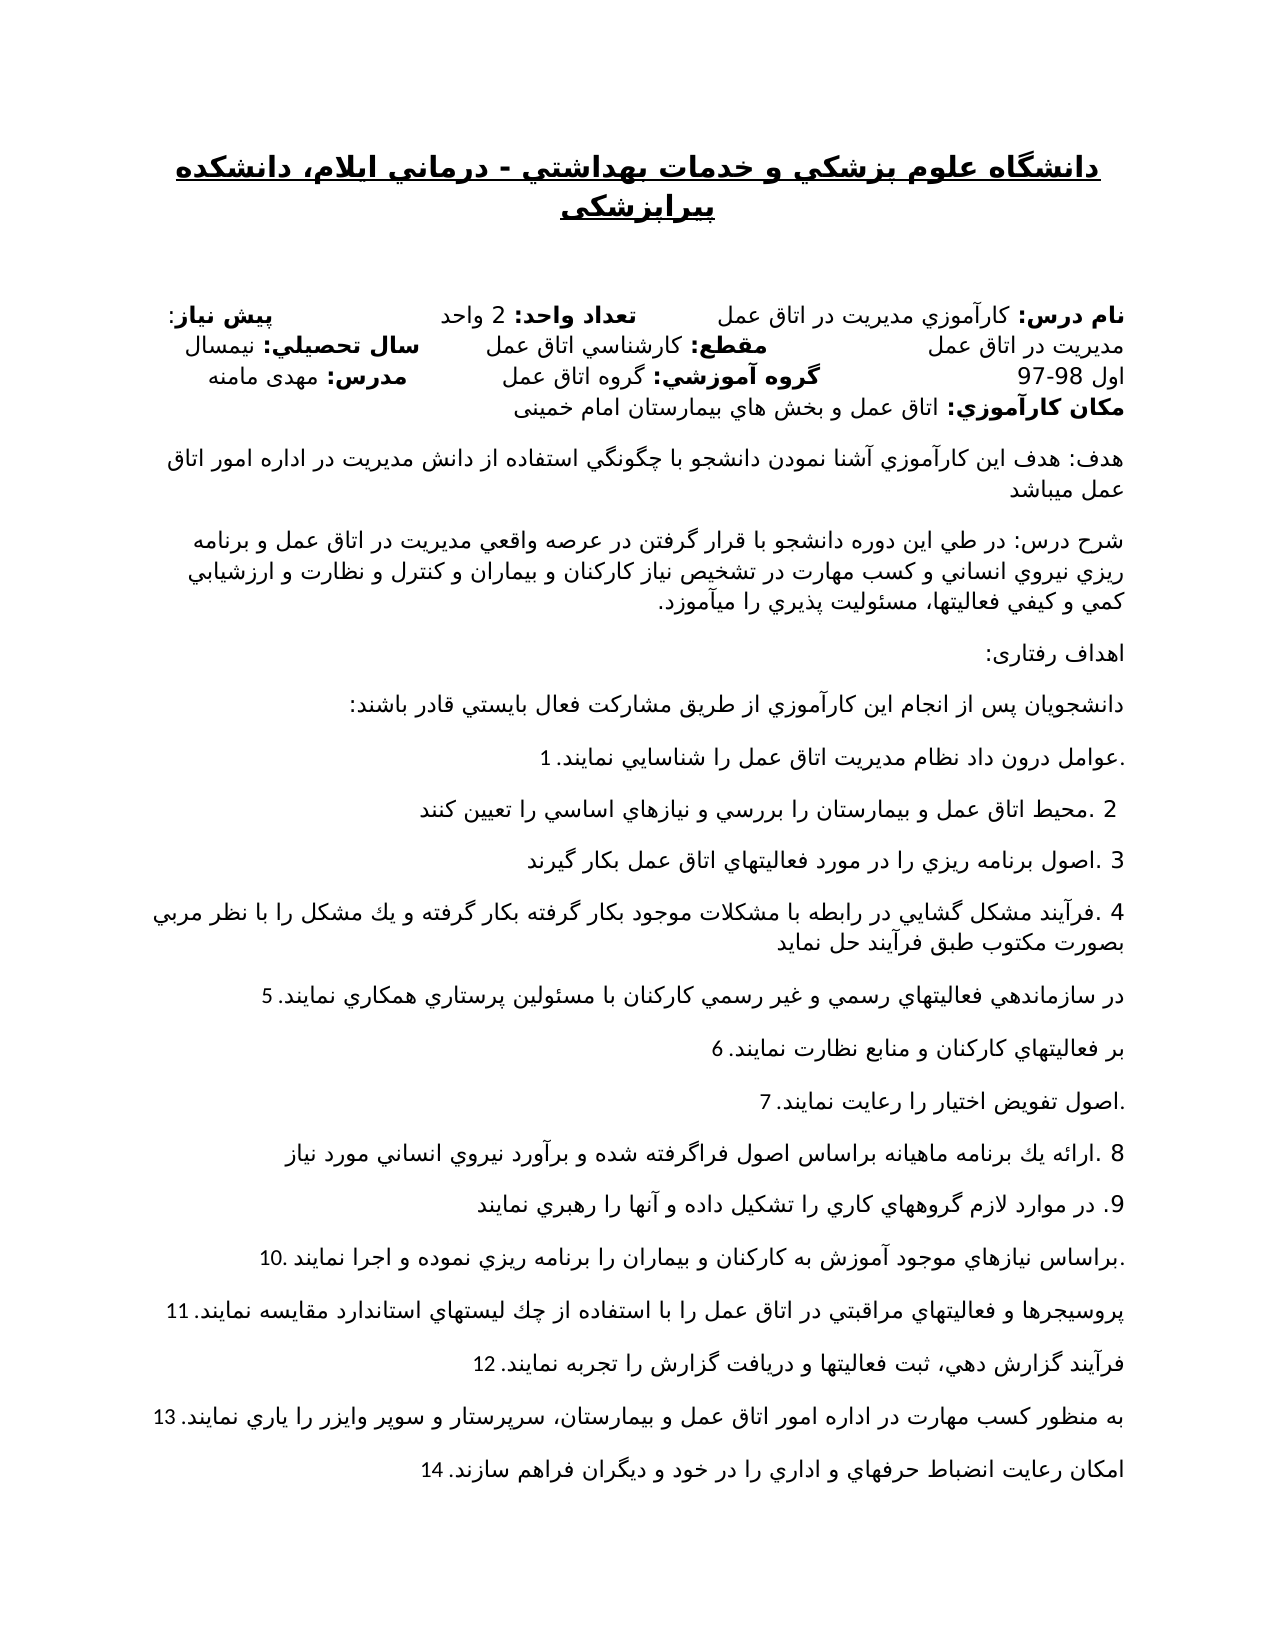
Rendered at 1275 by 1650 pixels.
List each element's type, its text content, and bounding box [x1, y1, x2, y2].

text دانشجويان پس از انجام اين كارآموزي از طريق مشاركت فعال بايستي قادر باشند: [150, 691, 1125, 718]
text 13 .به منظور كسب مهارت در اداره امور اتاق عمل و بيمارستان، سرپرستار و سوپر وايزر را ياري نمايند [150, 1402, 1125, 1430]
text 5 .در سازماندهي فعاليتهاي رسمي و غير رسمي كاركنان با مسئولين پرستاري همكاري نمايند [150, 981, 1125, 1009]
text شرح درس: در طي اين دوره دانشجو با قرار گرفتن در عرصه واقعي مديريت در اتاق عمل و برنامه ريزي نيروي انساني و كسب مهارت در تشخيص نياز كاركنان و بيماران و كنترل و نظارت و ارزشيابي كمي و كيفي فعاليتها، مسئوليت پذيري را ميآموزد. [150, 527, 1125, 615]
text اهداف رفتاری: [150, 640, 1125, 667]
text 6 .بر فعاليتهاي كاركنان و منابع نظارت نمايند [150, 1034, 1125, 1062]
text هدف: هدف اين كارآموزي آشنا نمودن دانشجو با چگونگي استفاده از دانش مديريت در اداره امور اتاق عمل ميباشد [150, 445, 1125, 502]
text 4 .فرآيند مشكل گشايي در رابطه با مشكلات موجود بكار گرفته بكار گرفته و يك مشكل را با نظر مربي بصورت مكتوب طبق فرآيند حل نمايد [150, 899, 1125, 956]
text 14 .امكان رعايت انضباط حرفهاي و اداري را در خود و ديگران فراهم سازند [150, 1455, 1125, 1483]
text 1 .عوامل درون داد نظام مديريت اتاق عمل را شناسايي نمايند. [150, 743, 1125, 771]
text 8 .ارائه يك برنامه ماهيانه براساس اصول فراگرفته شده و برآورد نيروي انساني مورد نياز [150, 1140, 1125, 1167]
text 12 .فرآيند گزارش دهي، ثبت فعاليتها و دريافت گزارش را تجربه نمايند [150, 1349, 1125, 1377]
text 7 .اصول تفويض اختيار را رعايت نمايند. [150, 1087, 1125, 1115]
text 9. در موارد لازم گروههاي كاري را تشكيل داده و آنها را رهبري نمايند [150, 1191, 1125, 1218]
text دانشگاه علوم پزشكي و خدمات بهداشتي - درماني ایلام، دانشكده پیراپزشکی [150, 150, 1125, 223]
text 10. براساس نيازهاي موجود آموزش به كاركنان و بيماران را برنامه ريزي نموده و اجرا نمايند. [150, 1243, 1125, 1271]
text 3 .اصول برنامه ريزي را در مورد فعاليتهاي اتاق عمل بكار گيرند [150, 847, 1125, 874]
text 2 .محيط اتاق عمل و بيمارستان را بررسي و نيازهاي اساسي را تعيين كنند [150, 796, 1125, 822]
text 11 .پروسيجرها و فعاليتهاي مراقبتي در اتاق عمل را با استفاده از چك ليستهاي استاندارد مقايسه نمايند [150, 1296, 1125, 1324]
text نام درس: كارآموزي مديريت در اتاق عمل تعداد واحد: 2 واحد پيش نياز: مدیریت در اتاق عمل مقطع: كارشناسي اتاق عمل سال تحصيلي: نيمسال اول 98-97 گروه آموزشي: گروه اتاق عمل مدرس: مهدی مامنه مكان كارآموزي: اتاق عمل و بخش هاي بيمارستان امام خمینی [150, 302, 1125, 420]
